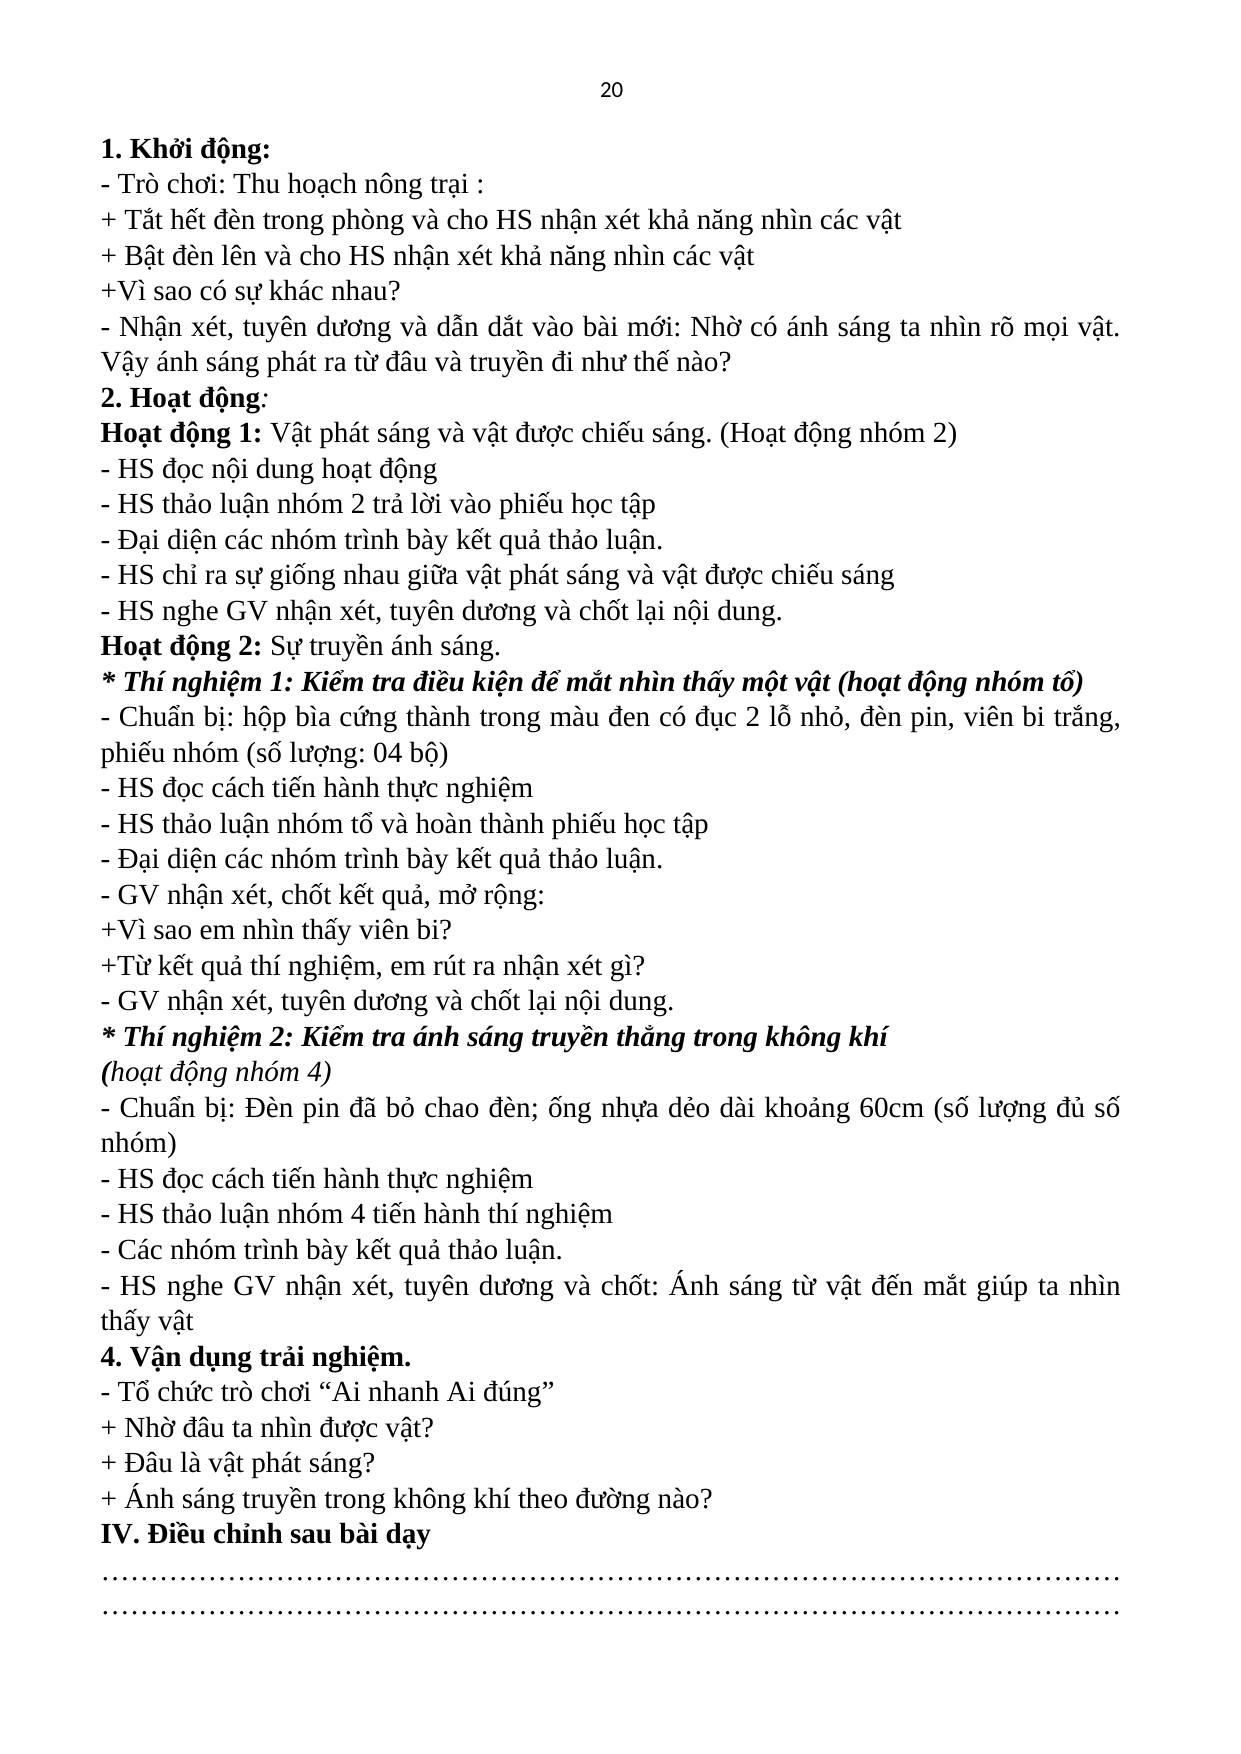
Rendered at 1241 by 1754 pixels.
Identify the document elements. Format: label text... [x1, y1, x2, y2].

text - HS thảo luận nhóm 4 tiến hành thí nghiệm [100, 1197, 1122, 1230]
text +Vì sao có sự khác nhau? [100, 273, 1122, 307]
text - HS thảo luận nhóm 2 trả lời vào phiếu học tập [100, 486, 1122, 520]
text - HS chỉ ra sự giống nhau giữa vật phát sáng và vật được chiếu sáng [100, 557, 1122, 591]
text + Nhờ đâu ta nhìn được vật? [100, 1410, 1122, 1443]
text 1. Khởi động: [100, 131, 1122, 164]
text - HS đọc cách tiến hành thực nghiệm [100, 1161, 1122, 1195]
text - Đại diện các nhóm trình bày kết quả thảo luận. [100, 841, 1122, 875]
text - Trò chơi: Thu hoạch nông trại : [100, 167, 1122, 200]
text Hoạt động 2: Sự truyền ánh sáng. [100, 628, 1122, 662]
text 2. Hoạt động: [100, 380, 1122, 413]
text ………………………………………………………………………………………………………………………………………………………………………………………… [100, 1553, 1122, 1620]
text + Ánh sáng truyền trong không khí theo đường nào? [100, 1481, 1122, 1514]
text IV. Điều chỉnh sau bài dạy [100, 1516, 1122, 1550]
text +Từ kết quả thí nghiệm, em rút ra nhận xét gì? [100, 948, 1122, 982]
text - GV nhận xét, tuyên dương và chốt lại nội dung. [100, 983, 1122, 1017]
text - Đại diện các nhóm trình bày kết quả thảo luận. [100, 522, 1122, 555]
text - HS đọc nội dung hoạt động [100, 451, 1122, 484]
text - HS nghe GV nhận xét, tuyên dương và chốt: Ánh sáng từ vật đến mắt giúp ta nhìn thấy vật [100, 1268, 1122, 1337]
text - HS thảo luận nhóm tổ và hoàn thành phiếu học tập [100, 806, 1122, 839]
text + Bật đèn lên và cho HS nhận xét khả năng nhìn các vật [100, 238, 1122, 271]
text - Tổ chức trò chơi “Ai nhanh Ai đúng” [100, 1374, 1122, 1408]
text + Tắt hết đèn trong phòng và cho HS nhận xét khả năng nhìn các vật [100, 202, 1122, 236]
text - GV nhận xét, chốt kết quả, mở rộng: [100, 877, 1122, 911]
text - Các nhóm trình bày kết quả thảo luận. [100, 1232, 1122, 1266]
text * Thí nghiệm 2: Kiểm tra ánh sáng truyền thẳng trong không khí [100, 1019, 1122, 1053]
text 4. Vận dụng trải nghiệm. [100, 1339, 1122, 1372]
text +Vì sao em nhìn thấy viên bi? [100, 912, 1122, 946]
text * Thí nghiệm 1: Kiểm tra điều kiện để mắt nhìn thấy một vật (hoạt động nhóm tổ) [100, 664, 1122, 697]
text Hoạt động 1: Vật phát sáng và vật được chiếu sáng. (Hoạt động nhóm 2) [100, 415, 1122, 449]
text - Chuẩn bị: hộp bìa cứng thành trong màu đen có đục 2 lỗ nhỏ, đèn pin, viên bi trắng, phiếu nhóm (số lượng: 04 bộ) [100, 699, 1122, 768]
text (hoạt động nhóm 4) [100, 1054, 1122, 1088]
text - HS đọc cách tiến hành thực nghiệm [100, 770, 1122, 804]
text - Chuẩn bị: Đèn pin đã bỏ chao đèn; ống nhựa dẻo dài khoảng 60cm (số lượng đủ số nhóm) [100, 1090, 1122, 1159]
text - HS nghe GV nhận xét, tuyên dương và chốt lại nội dung. [100, 593, 1122, 626]
text + Đâu là vật phát sáng? [100, 1445, 1122, 1479]
text - Nhận xét, tuyên dương và dẫn dắt vào bài mới: Nhờ có ánh sáng ta nhìn rõ mọi vật. Vậy ánh sáng phát ra từ đâu và truyền đi như thế nào? [100, 309, 1122, 378]
